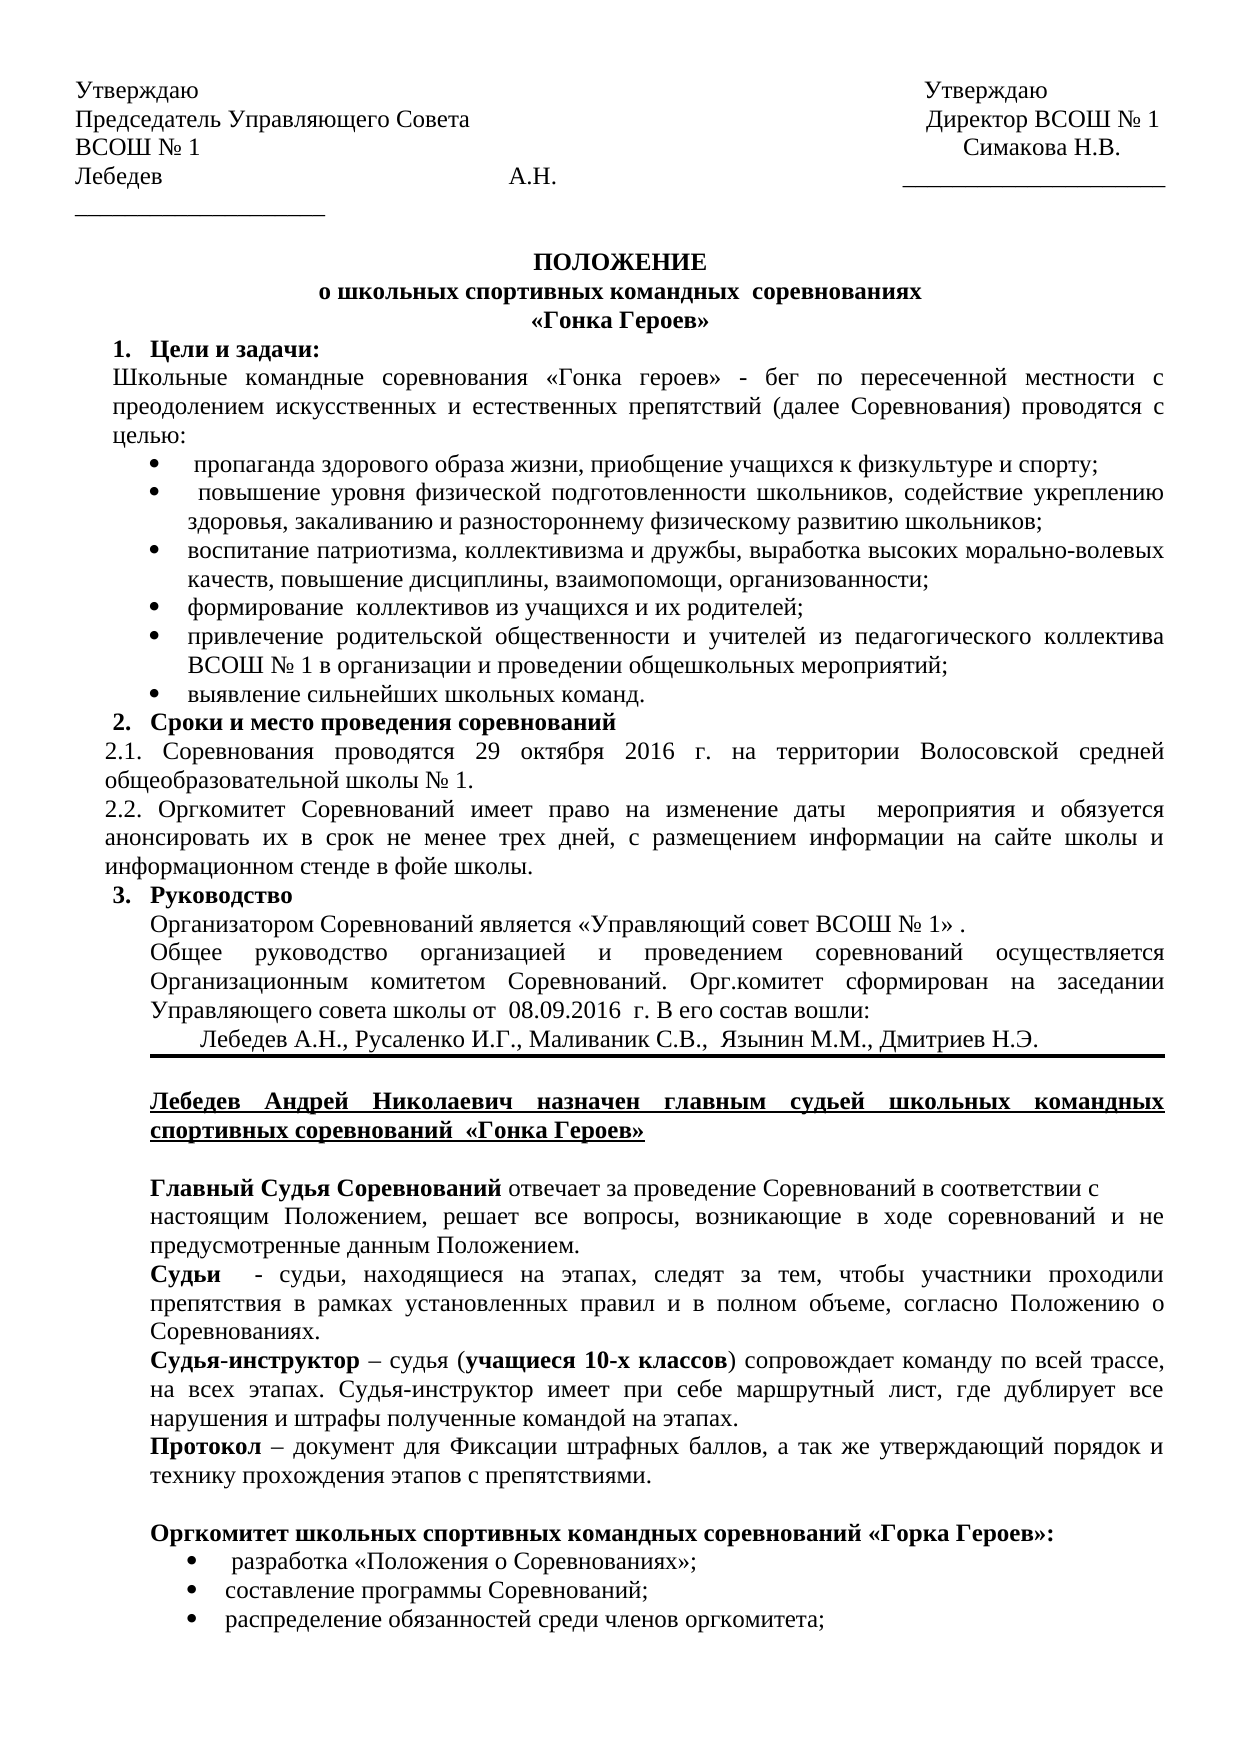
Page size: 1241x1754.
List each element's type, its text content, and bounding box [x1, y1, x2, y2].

text Председатель Управляющего Совета Директор ВСОШ № 1 [75, 104, 1165, 132]
list разработка «Положения о Соревнованиях»; [187, 1546, 1165, 1575]
list формирование коллективов из учащихся и их родителей; [150, 592, 1165, 621]
list распределение обязанностей среди членов оргкомитета; [187, 1604, 1165, 1633]
list Судьи - судьи, находящиеся на этапах, следят за тем, чтобы участники проходили препятствия в рамках установленных правил и в полном объеме, согласно Положению о Соревнованиях. [150, 1259, 1165, 1345]
list повышение уровня физической подготовленности школьников, содействие укреплению здоровья, закаливанию и разностороннему физическому развитию школьников; [150, 477, 1165, 535]
text Утверждаю Утверждаю [75, 75, 1165, 104]
list Цели и задачи: [112, 334, 1165, 362]
text 2.1. Соревнования проводятся 29 октября 2016 г. на территории Волосовской средней общеобразовательной школы № 1. [104, 736, 1165, 794]
list Общее руководство организацией и проведением соревнований осуществляется Организационным комитетом Соревнований. Орг.комитет сформирован на заседании Управляющего совета школы от 08.09.2016 г. В его состав вошли: [150, 937, 1165, 1024]
text о школьных спортивных командных соревнованиях [75, 276, 1165, 305]
text ВСОШ № 1 Симакова Н.В. [75, 132, 1165, 161]
list Организатором Соревнований является «Управляющий совет ВСОШ № 1» . [150, 909, 1165, 937]
list пропаганда здорового образа жизни, приобщение учащихся к физкультуре и спорту; [150, 449, 1165, 477]
list привлечение родительской общественности и учителей из педагогического коллектива ВСОШ № 1 в организации и проведении общешкольных мероприятий; [150, 621, 1165, 679]
text 3. Руководство [75, 880, 1165, 909]
list Главный Судья Соревнований отвечает за проведение Соревнований в соответствии с [150, 1173, 1165, 1201]
text ПОЛОЖЕНИЕ [75, 247, 1165, 276]
list Лебедев Андрей Николаевич назначен главным судьей школьных командных спортивных соревнований «Гонка Героев» [150, 1086, 1165, 1111]
list Оргкомитет школьных спортивных командных соревнований «Горка Героев»: [150, 1518, 1165, 1546]
list Лебедев А.Н., Русаленко И.Г., Маливаник С.В., Язынин М.М., Дмитриев Н.Э. [150, 1024, 1165, 1054]
list воспитание патриотизма, коллективизма и дружбы, выработка высоких морально-волевых качеств, повышение дисциплины, взаимопомощи, организованности; [150, 535, 1165, 592]
list выявление сильнейших школьных команд. [150, 679, 1165, 707]
text 2. Сроки и место проведения соревнований [112, 707, 1165, 736]
text 2.2. Оргкомитет Соревнований имеет право на изменение даты мероприятия и обязуется анонсировать их в срок не менее трех дней, с размещением информации на сайте школы и информационном стенде в фойе школы. [104, 794, 1165, 880]
list настоящим Положением, решает все вопросы, возникающие в ходе соревнований и не предусмотренные данным Положением. [150, 1201, 1165, 1259]
list Протокол – документ для Фиксации штрафных баллов, а так же утверждающий порядок и технику прохождения этапов с препятствиями. [150, 1431, 1165, 1489]
list составление программы Соревнований; [187, 1575, 1165, 1604]
text Лебедев А.Н. _____________________ ____________________ [75, 161, 1165, 219]
list Лебедев Андрей Николаевич назначен главным судьей школьных командных спортивных соревнований «Гонка Героев» [150, 1113, 1165, 1144]
text Школьные командные соревнования «Гонка героев» - бег по пересеченной местности с преодолением искусственных и естественных препятствий (далее Соревнования) проводятся с целью: [112, 362, 1165, 449]
text «Гонка Героев» [75, 305, 1165, 334]
list Судья-инструктор – судья (учащиеся 10-х классов) сопровождает команду по всей трассе, на всех этапах. Судья-инструктор имеет при себе маршрутный лист, где дублирует все нарушения и штрафы полученные командой на этапах. [150, 1345, 1165, 1431]
